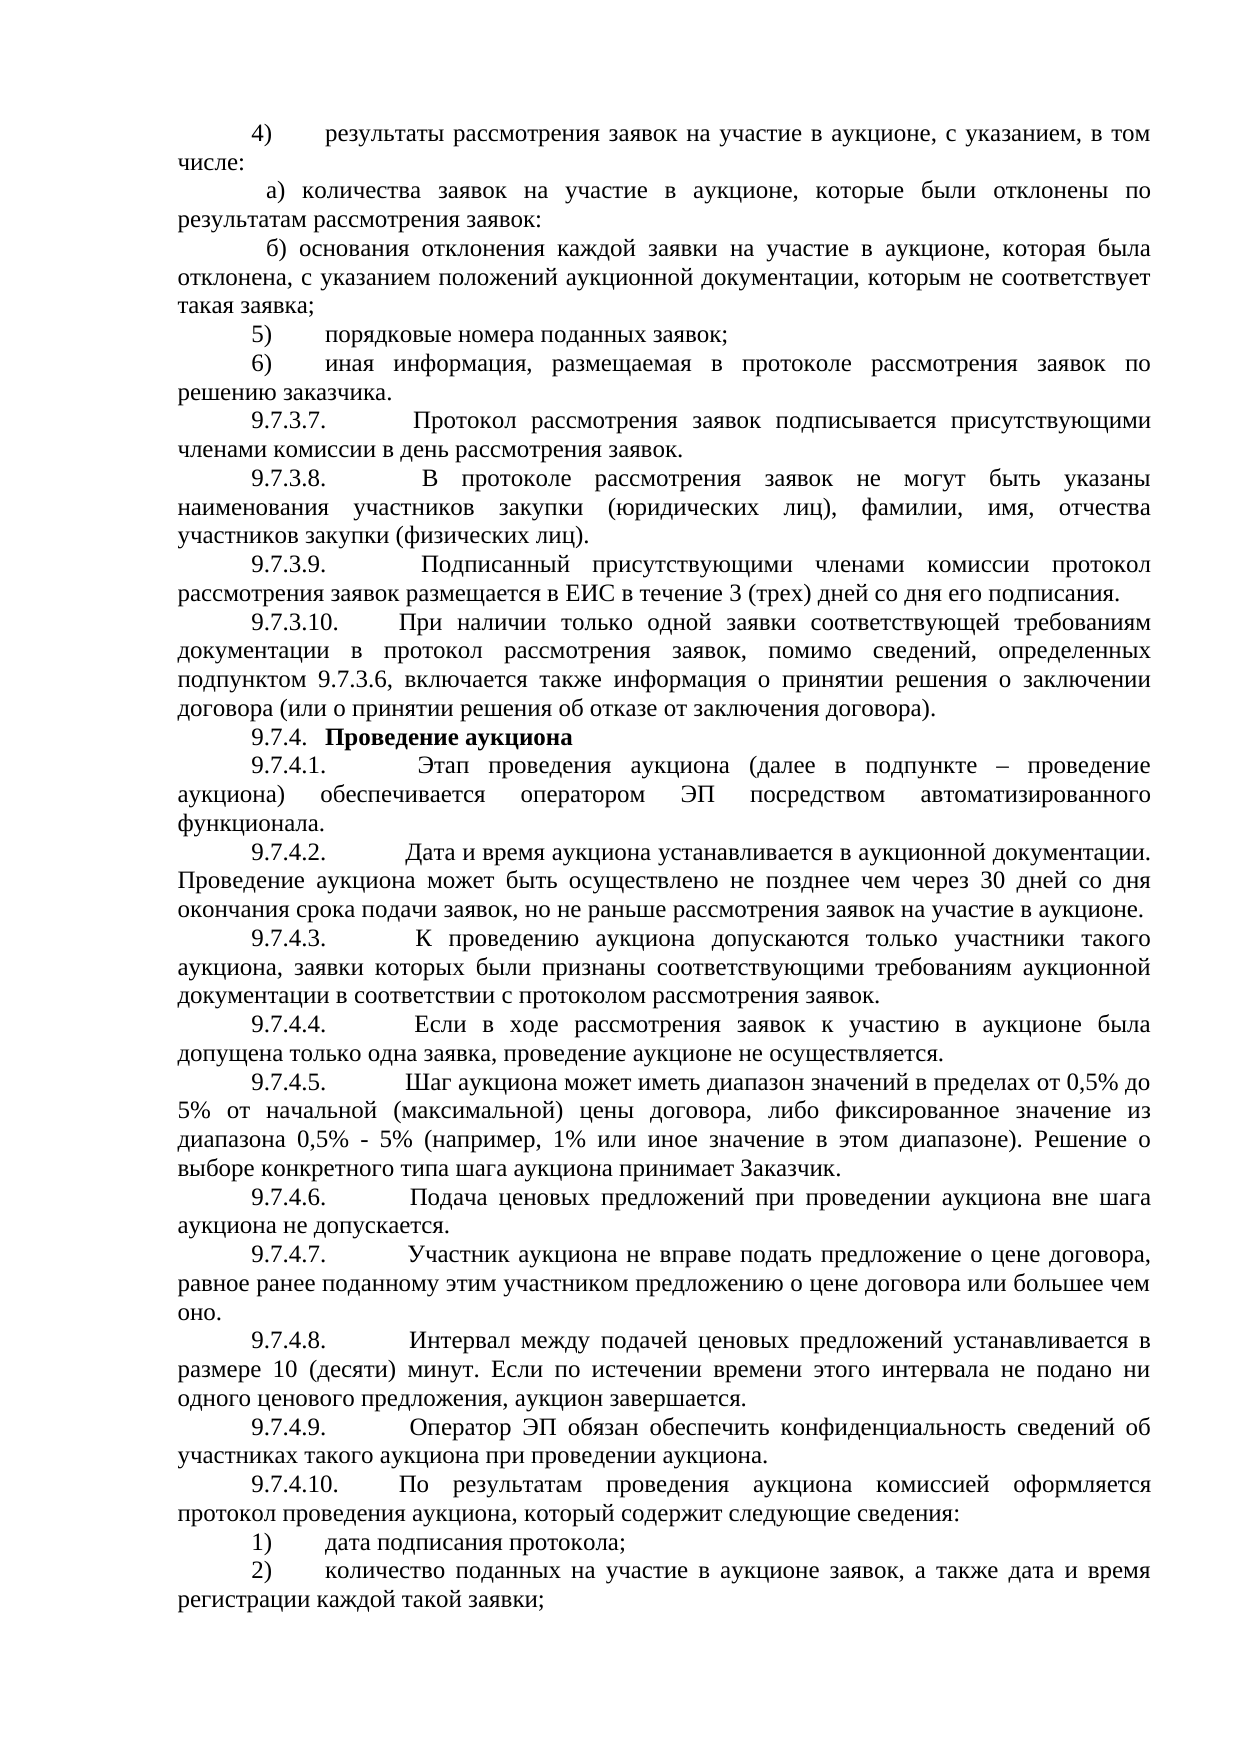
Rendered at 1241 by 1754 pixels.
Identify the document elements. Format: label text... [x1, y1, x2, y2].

list Этап проведения аукциона (далее в подпункте – проведение аукциона) обеспечивается оператором ЭП посредством автоматизированного функционала. [177, 751, 1152, 837]
list Если в ходе рассмотрения заявок к участию в аукционе была допущена только одна заявка, проведение аукционе не осуществляется. [177, 1009, 1152, 1067]
list порядковые номера поданных заявок; [177, 319, 1152, 348]
list Интервал между подачей ценовых предложений устанавливается в размере 10 (десяти) минут. Если по истечении времени этого интервала не подано ни одного ценового предложения, аукцион завершается. [177, 1326, 1152, 1412]
list иная информация, размещаемая в протоколе рассмотрения заявок по решению заказчика. [177, 348, 1152, 406]
list количество поданных на участие в аукционе заявок, а также дата и время регистрации каждой такой заявки; [177, 1556, 1152, 1613]
list Шаг аукциона может иметь диапазон значений в пределах от 0,5% до 5% от начальной (максимальной) цены договора, либо фиксированное значение из диапазона 0,5% - 5% (например, 1% или иное значение в этом диапазоне). Решение о выборе конкретного типа шага аукциона принимает Заказчик. [177, 1067, 1152, 1182]
text а) количества заявок на участие в аукционе, которые были отклонены по результатам рассмотрения заявок: [177, 176, 1152, 233]
list К проведению аукциона допускаются только участники такого аукциона, заявки которых были признаны соответствующими требованиям аукционной документации в соответствии с протоколом рассмотрения заявок. [177, 923, 1152, 1009]
list дата подписания протокола; [177, 1527, 1152, 1556]
list Участник аукциона не вправе подать предложение о цене договора, равное ранее поданному этим участником предложению о цене договора или большее чем оно. [177, 1239, 1152, 1326]
text б) основания отклонения каждой заявки на участие в аукционе, которая была отклонена, с указанием положений аукционной документации, которым не соответствует такая заявка; [177, 233, 1152, 319]
list Оператор ЭП обязан обеспечить конфиденциальность сведений об участниках такого аукциона при проведении аукциона. [177, 1412, 1152, 1469]
subtitle Проведение аукциона [177, 722, 1152, 751]
list Дата и время аукциона устанавливается в аукционной документации. Проведение аукциона может быть осуществлено не позднее чем через 30 дней со дня окончания срока подачи заявок, но не раньше рассмотрения заявок на участие в аукционе. [177, 837, 1152, 923]
list При наличии только одной заявки соответствующей требованиям документации в протокол рассмотрения заявок, помимо сведений, определенных подпунктом 9.7.3.6, включается также информация о принятии решения о заключении договора (или о принятии решения об отказе от заключения договора). [177, 607, 1152, 722]
list Подача ценовых предложений при проведении аукциона вне шага аукциона не допускается. [177, 1182, 1152, 1239]
list Подписанный присутствующими членами комиссии протокол рассмотрения заявок размещается в ЕИС в течение 3 (трех) дней со дня его подписания. [177, 549, 1152, 607]
list В протоколе рассмотрения заявок не могут быть указаны наименования участников закупки (юридических лиц), фамилии, имя, отчества участников закупки (физических лиц). [177, 463, 1152, 549]
list результаты рассмотрения заявок на участие в аукционе, с указанием, в том числе: [177, 118, 1152, 176]
list По результатам проведения аукциона комиссией оформляется протокол проведения аукциона, который содержит следующие сведения: [177, 1469, 1152, 1527]
list Протокол рассмотрения заявок подписывается присутствующими членами комиссии в день рассмотрения заявок. [177, 406, 1152, 463]
